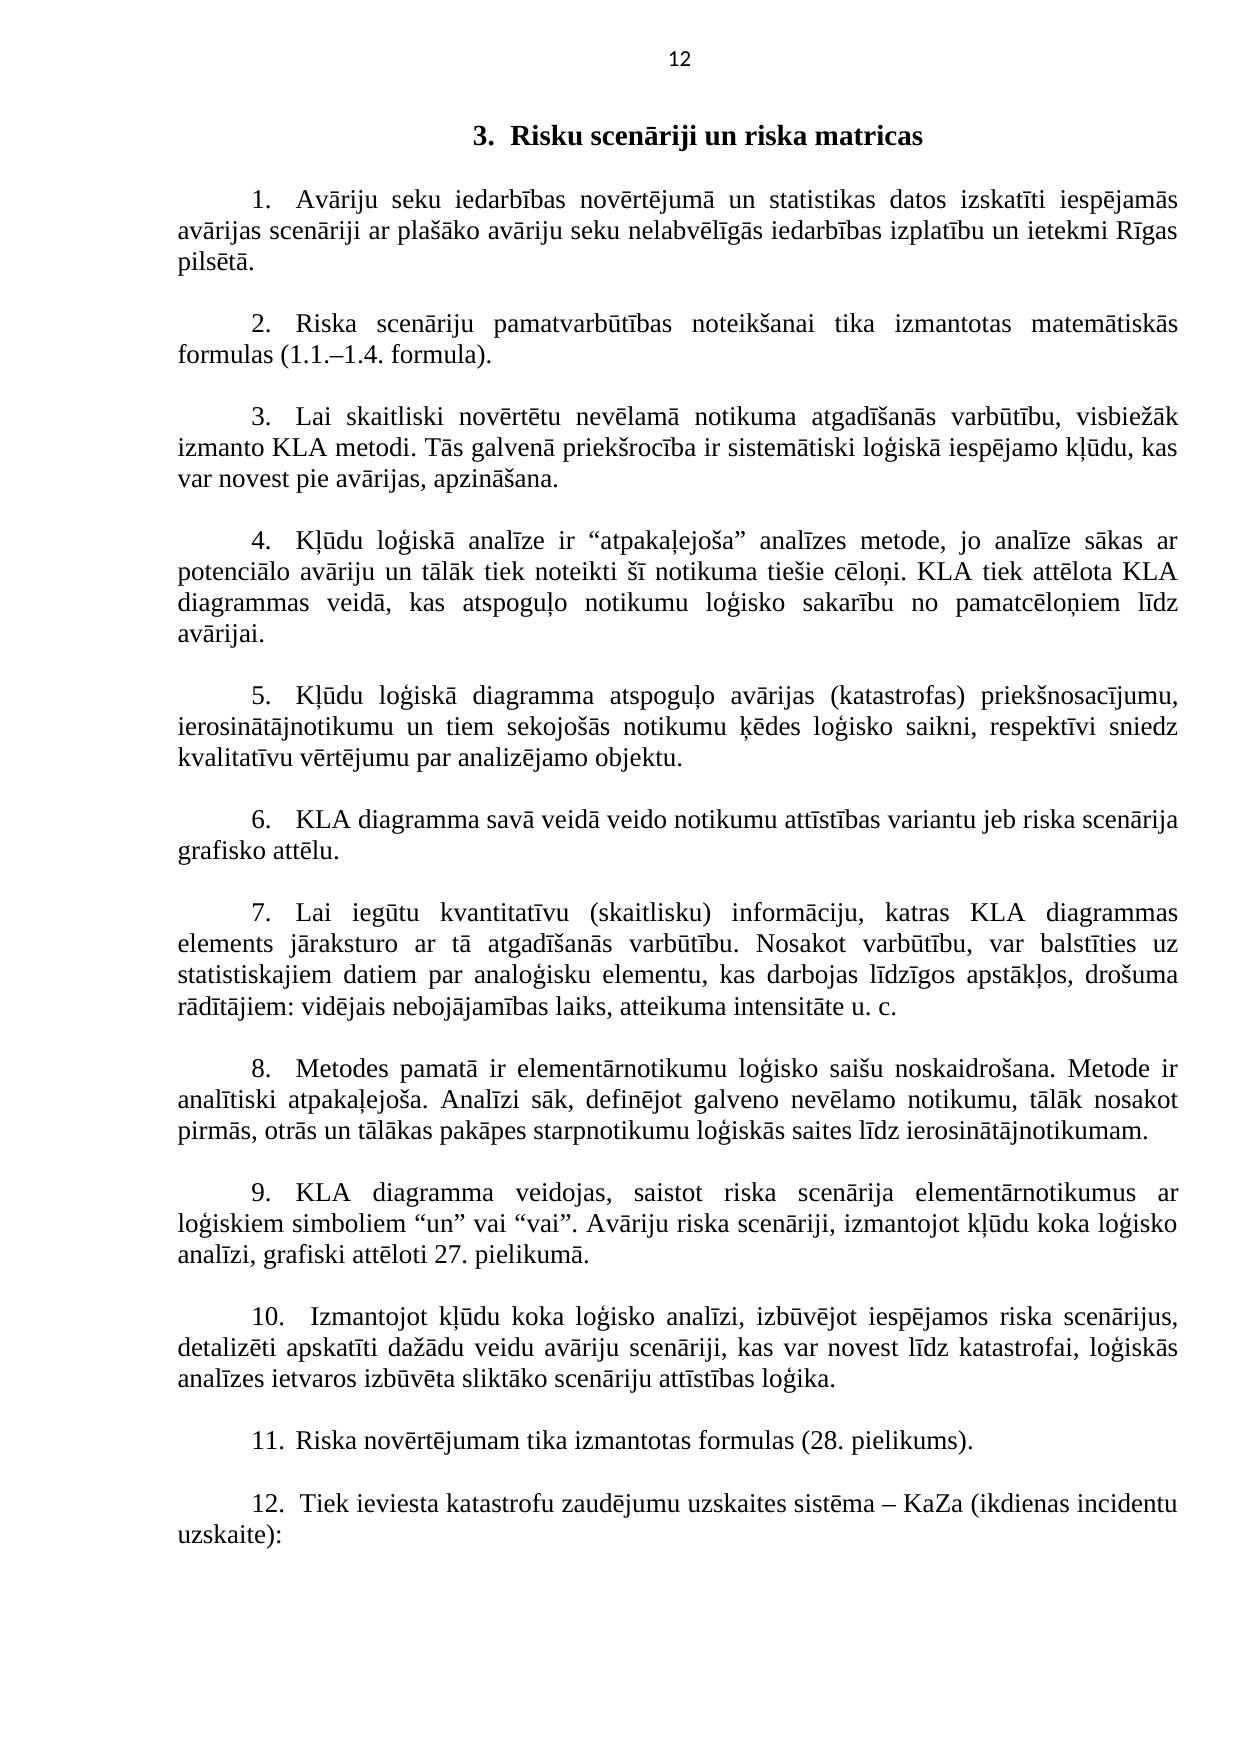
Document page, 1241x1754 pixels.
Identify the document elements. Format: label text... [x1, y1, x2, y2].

list Izmantojot kļūdu koka loģisko analīzi, izbūvējot iespējamos riska scenārijus, detalizēti apskatīti dažādu veidu avāriju scenāriji, kas var novest līdz katastrofai, loģiskās analīzes ietvaros izbūvēta sliktāko scenāriju attīstības loģika. [177, 1301, 1179, 1394]
list Metodes pamatā ir elementārnotikumu loģisko saišu noskaidrošana. Metode ir analītiski atpakaļejoša. Analīzi sāk, definējot galveno nevēlamo notikumu, tālāk nosakot pirmās, otrās un tālākas pakāpes starpnotikumu loģiskās saites līdz ierosinātājnotikumam. [177, 1052, 1179, 1145]
subtitle Risku scenāriji un riska matricas [215, 118, 1181, 152]
list KLA diagramma veidojas, saistot riska scenārija elementārnotikumus ar loģiskiem simboliem “un” vai “vai”. Avāriju riska scenāriji, izmantojot kļūdu koka loģisko analīzi, grafiski attēloti 27. pielikumā. [177, 1176, 1179, 1269]
list Avāriju seku iedarbības novērtējumā un statistikas datos izskatīti iespējamās avārijas scenāriji ar plašāko avāriju seku nelabvēlīgās iedarbības izplatību un ietekmi Rīgas pilsētā. [177, 183, 1179, 276]
list Lai iegūtu kvantitatīvu (skaitlisku) informāciju, katras KLA diagrammas elements jāraksturo ar tā atgadīšanās varbūtību. Nosakot varbūtību, var balstīties uz statistiskajiem datiem par analoģisku elementu, kas darbojas līdzīgos apstākļos, drošuma rādītājiem: vidējais nebojājamības laiks, atteikuma intensitāte u. c. [177, 897, 1179, 1021]
list Riska scenāriju pamatvarbūtības noteikšanai tika izmantotas matemātiskās formulas (1.1.–1.4. formula). [177, 307, 1179, 369]
list Lai skaitliski novērtētu nevēlamā notikuma atgadīšanās varbūtību, visbiežāk izmanto KLA metodi. Tās galvenā priekšrocība ir sistemātiski loģiskā iespējamo kļūdu, kas var novest pie avārijas, apzināšana. [177, 400, 1179, 493]
list Kļūdu loģiskā analīze ir “atpakaļejoša” analīzes metode, jo analīze sākas ar potenciālo avāriju un tālāk tiek noteikti šī notikuma tiešie cēloņi. KLA tiek attēlota KLA diagrammas veidā, kas atspoguļo notikumu loģisko sakarību no pamatcēloņiem līdz avārijai. [177, 524, 1179, 649]
list KLA diagramma savā veidā veido notikumu attīstības variantu jeb riska scenārija grafisko attēlu. [177, 804, 1179, 866]
text 12. Tiek ieviesta katastrofu zaudējumu uzskaites sistēma – KaZa (ikdienas incidentu uzskaite): [177, 1487, 1179, 1549]
list Riska novērtējumam tika izmantotas formulas (28. pielikums). [177, 1425, 1181, 1456]
list Kļūdu loģiskā diagramma atspoguļo avārijas (katastrofas) priekšnosacījumu, ierosinātājnotikumu un tiem sekojošās notikumu ķēdes loģisko saikni, respektīvi sniedz kvalitatīvu vērtējumu par analizējamo objektu. [177, 680, 1179, 773]
